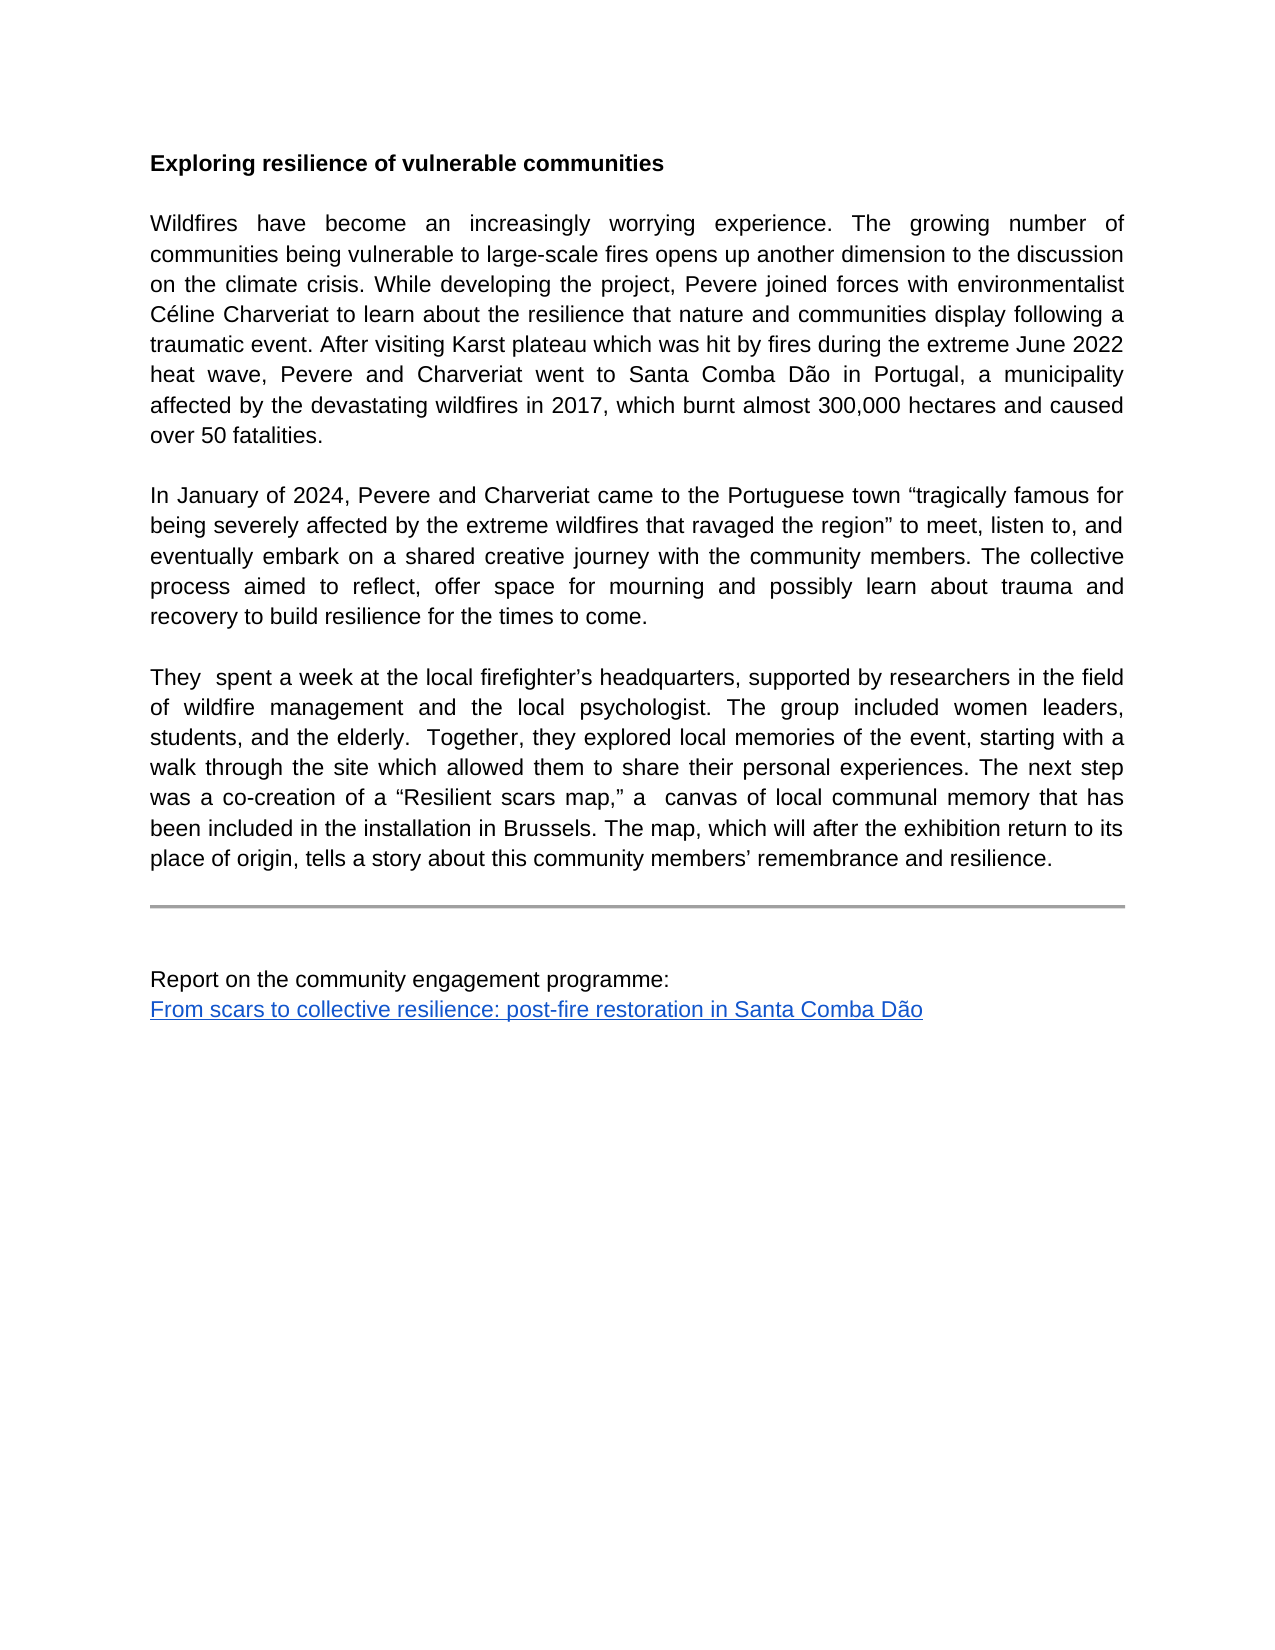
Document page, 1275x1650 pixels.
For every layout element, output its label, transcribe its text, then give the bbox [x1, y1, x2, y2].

text Wildfires have become an increasingly worrying experience. The growing number of communities being vulnerable to large-scale fires opens up another dimension to the discussion on the climate crisis. While developing the project, Pevere joined forces with environmentalist Céline Charveriat to learn about the resilience that nature and communities display following a traumatic event. After visiting Karst plateau which was hit by fires during the extreme June 2022 heat wave, Pevere and Charveriat went to Santa Comba Dão in Portugal, a municipality affected by the devastating wildfires in 2017, which burnt almost 300,000 hectares and caused over 50 fatalities. [150, 210, 1125, 448]
text From scars to collective resilience: post-fire restoration in Santa Comba Dão [150, 996, 1125, 1022]
text In January of 2024, Pevere and Charveriat came to the Portuguese town “tragically famous for being severely affected by the extreme wildfires that ravaged the region” to meet, listen to, and eventually embark on a shared creative journey with the community members. The collective process aimed to reflect, offer space for mourning and possibly learn about trauma and recovery to build resilience for the times to come. [150, 482, 1125, 629]
text They spent a week at the local firefighter’s headquarters, supported by researchers in the field of wildfire management and the local psychologist. The group included women leaders, students, and the elderly. Together, they explored local memories of the event, starting with a walk through the site which allowed them to share their personal experiences. The next step was a co-creation of a “Resilient scars map,” a canvas of local communal memory that has been included in the installation in Brussels. The map, which will after the exhibition return to its place of origin, tells a story about this community members’ remembrance and resilience. [150, 663, 1125, 871]
text Report on the community engagement programme: [150, 966, 1125, 992]
text Exploring resilience of vulnerable communities [150, 150, 1125, 176]
